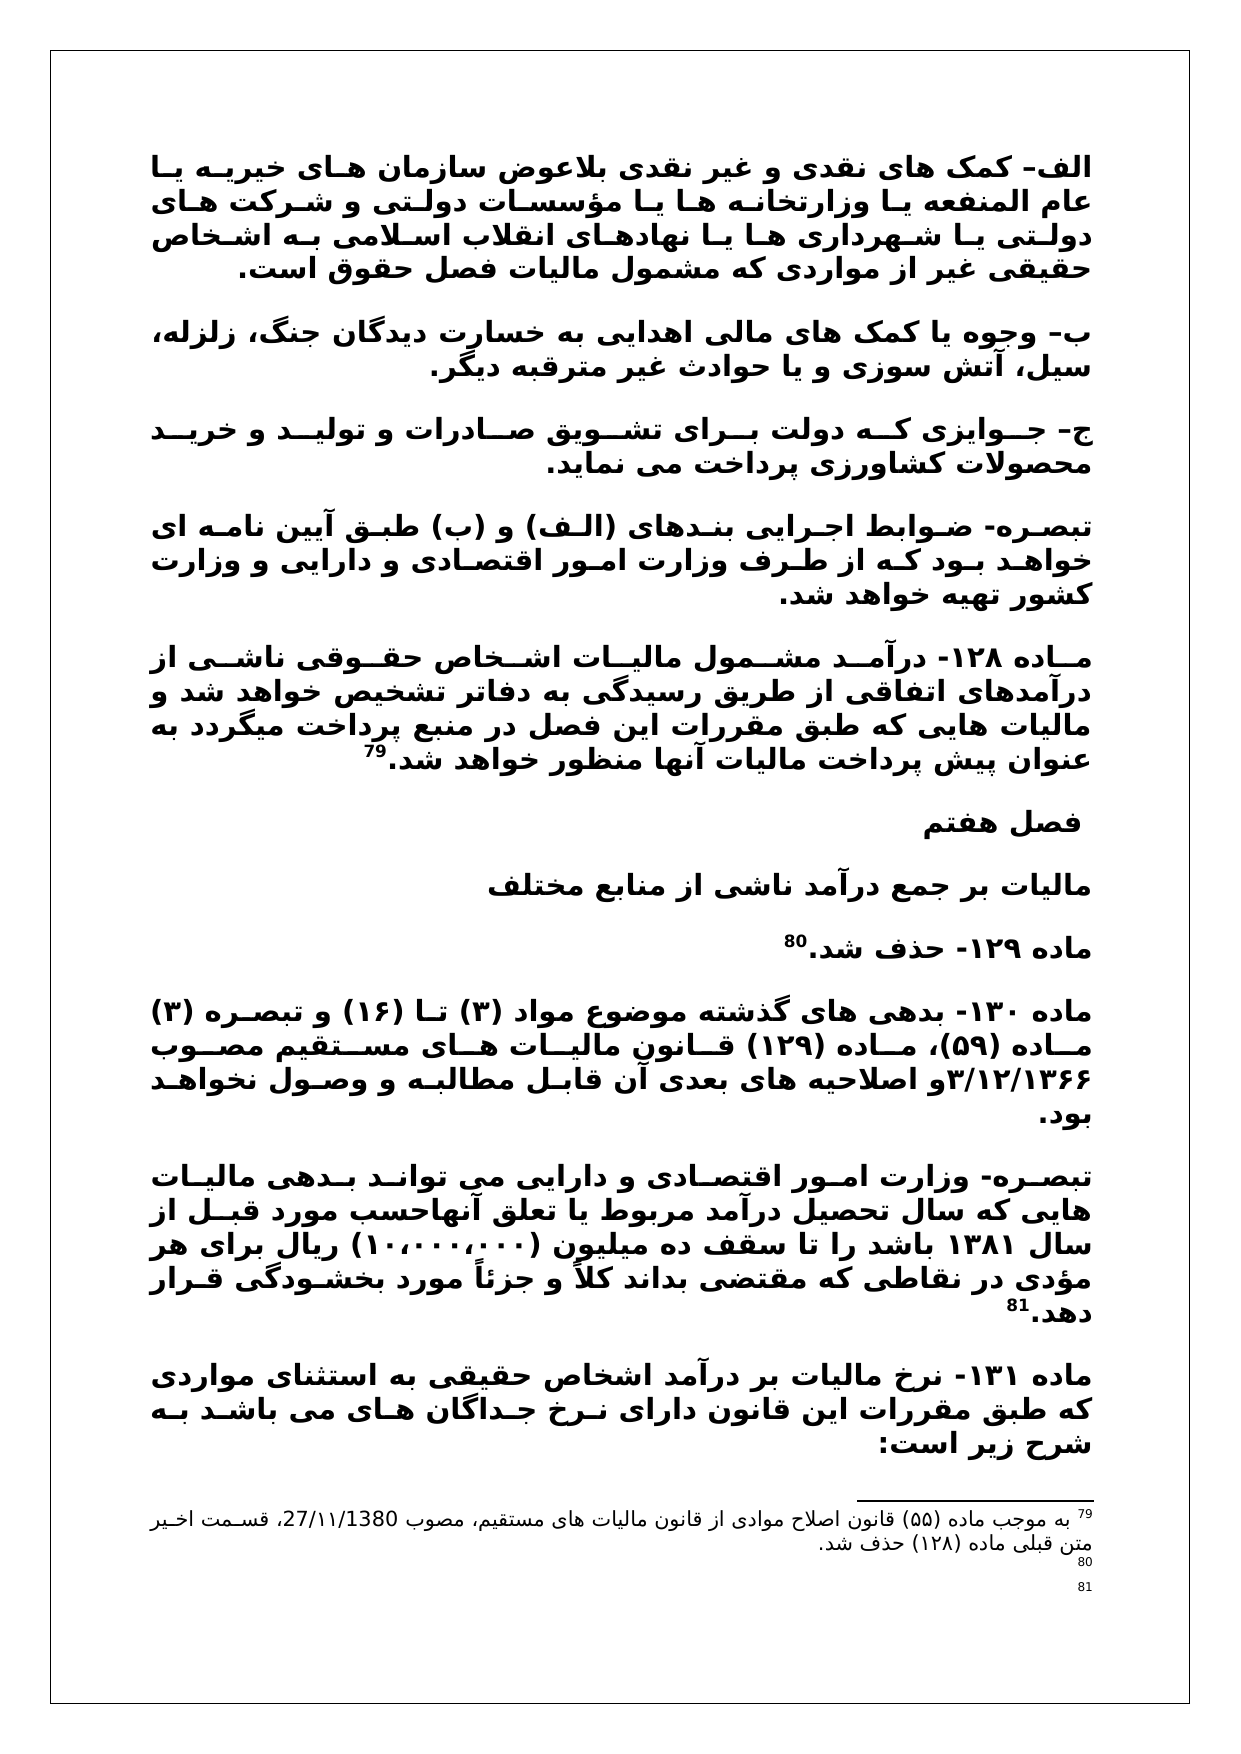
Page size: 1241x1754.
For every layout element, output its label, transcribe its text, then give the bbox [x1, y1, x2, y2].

text ج– جوایزی که دولت برای تشویق صادرات و تولید و خرید محصولات کشاورزی پرداخت می نماید. [150, 412, 1093, 480]
text فصل هفتم [150, 805, 1093, 839]
text ماده ۱۳۰- بدهی های گذشته موضوع مواد (۳) تا (۱۶) و تبصره (۳) ماده (۵۹)، ماده (۱۲۹) قانون مالیات های مستقیم مصوب ۳/۱۲/۱۳۶۶و اصلاحیه های بعدی آن قابل مطالبه و وصول نخواهد بود. [150, 994, 1093, 1130]
text الف– کمک های نقدی و غیر نقدی بلاعوض سازمان های خیریه یا عام المنفعه یا وزارتخانه ها یا مؤسسات دولتی و شرکت های دولتی یا شهرداری ها یا نهادهای انقلاب اسلامی به اشخاص حقیقی غیر از مواردی که مشمول مالیات فصل حقوق است. [150, 150, 1093, 286]
text ماده ۱۲۹- حذف شد. [150, 931, 1093, 965]
text تبصره- ضوابط اجرایی بندهای (الف) و (ب) طبق آیین نامه ای خواهد بود که از طرف وزارت امور اقتصادی و دارایی و وزارت کشور تهیه خواهد شد. [150, 509, 1093, 611]
text ماده ۱۳۱- نرخ مالیات بر درآمد اشخاص حقیقی به استثنای مواردی که طبق مقررات این قانون دارای نرخ جداگان های می باشد به شرح زیر است: [150, 1358, 1093, 1460]
text ماده ۱۲۸- درآمد مشمول مالیات اشخاص حقوقی ناشی از درآمدهای اتفاقی از طریق رسیدگی به دفاتر تشخیص خواهد شد و مالیات هایی که طبق مقررات این فصل در منبع پرداخت میگردد به عنوان پیش پرداخت مالیات آنها منظور خواهد شد. [150, 640, 1093, 776]
text ب– وجوه یا کمک های مالی اهدایی به خسارت دیدگان جنگ، زلزله، سیل، آتش سوزی و یا حوادث غیر مترقبه دیگر. [150, 315, 1093, 383]
text مالیات بر جمع درآمد ناشی از منابع مختلف [150, 868, 1093, 902]
text تبصره- وزارت امور اقتصادی و دارایی می تواند بدهی مالیات هایی که سال تحصیل درآمد مربوط یا تعلق آنهاحسب مورد قبل از سال ۱۳۸۱ باشد را تا سقف ده میلیون (۱۰،۰۰۰،۰۰۰) ریال برای هر مؤدی در نقاطی که مقتضی بداند کلاً و جزئاً مورد بخشودگی قرار دهد. [150, 1159, 1093, 1329]
